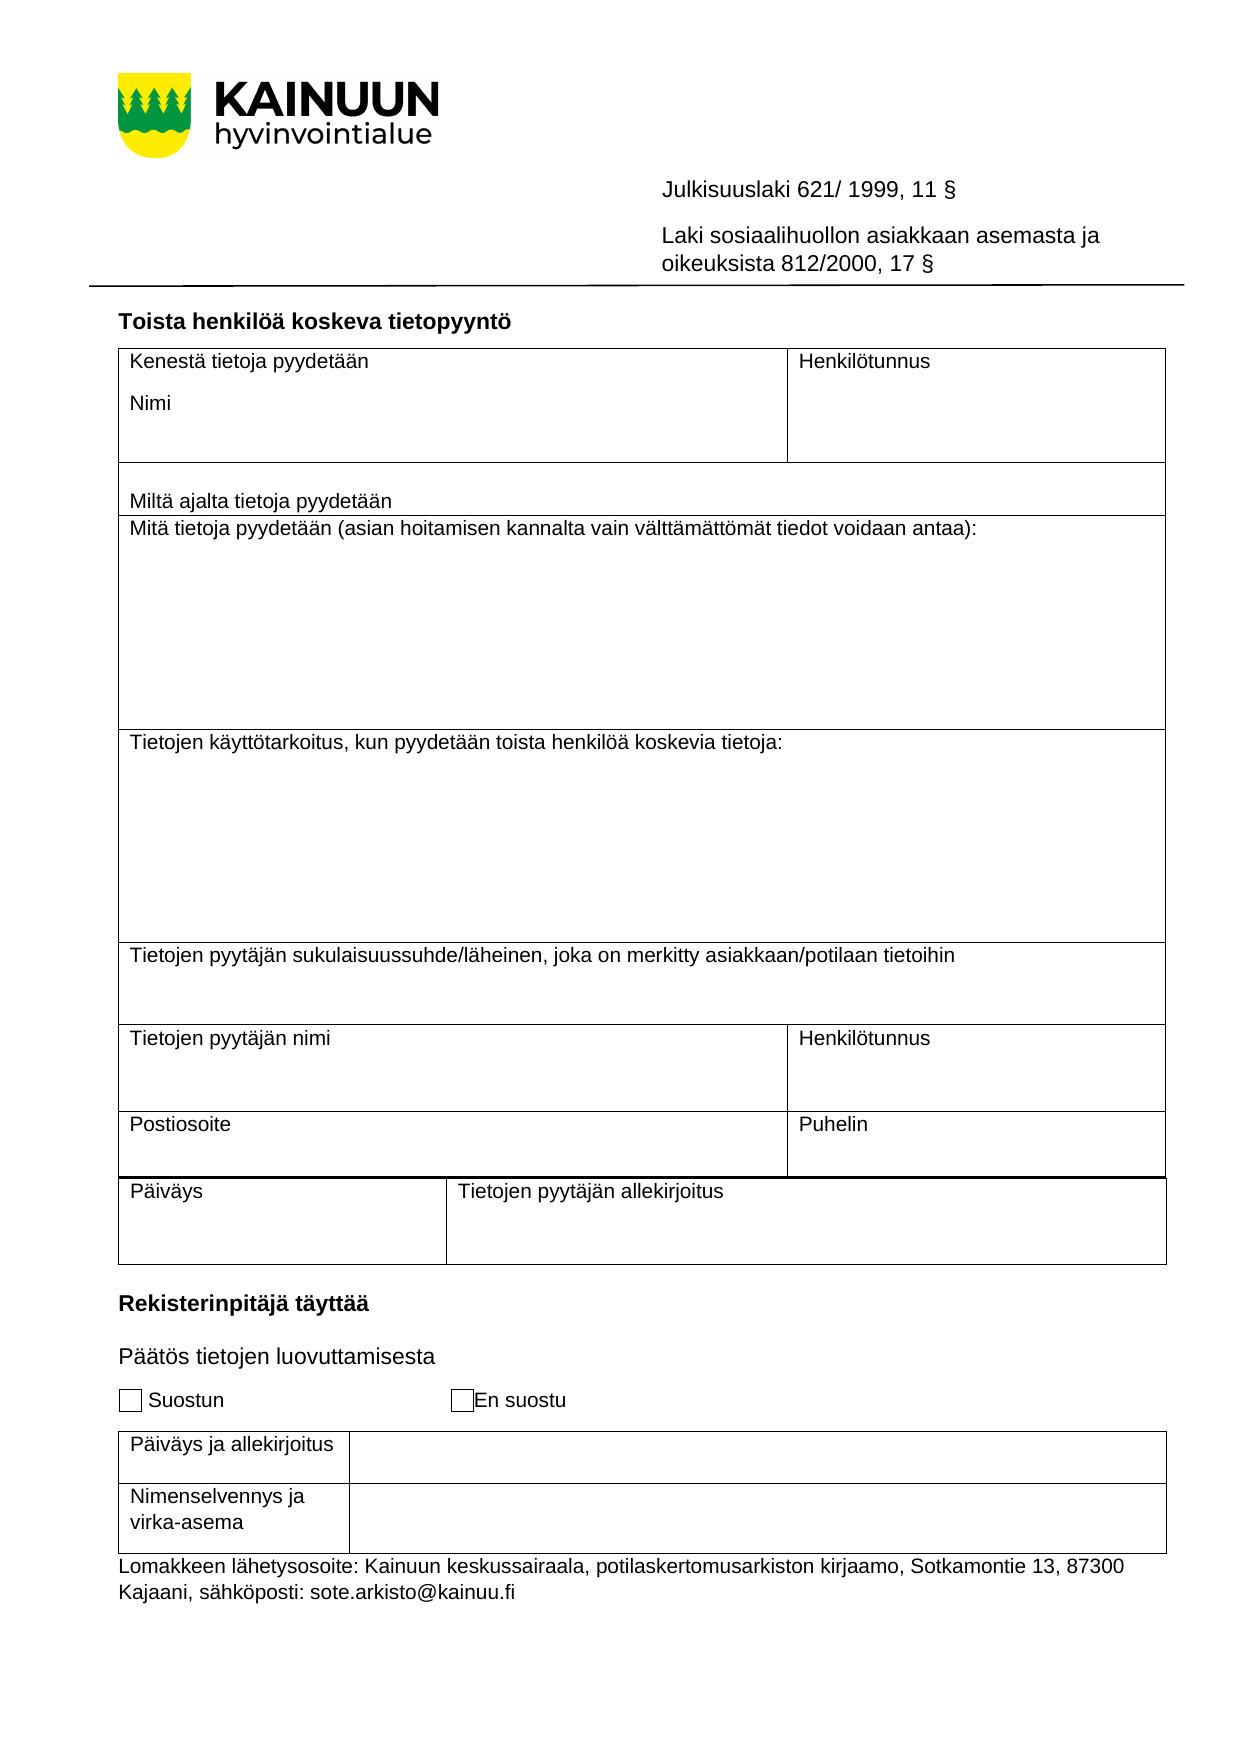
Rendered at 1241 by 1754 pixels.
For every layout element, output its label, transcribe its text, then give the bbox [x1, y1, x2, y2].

text Lomakkeen lähetysosoite: Kainuun keskussairaala, potilaskertomusarkiston kirjaamo, Sotkamontie 13, 87300 Kajaani, sähköposti: sote.arkisto@kainuu.fi [118, 1554, 1167, 1604]
table_cell Tietojen pyytäjän nimi [119, 1025, 787, 1111]
table_header Kenestä tietoja pyydetään Nimi [119, 349, 787, 462]
table_cell Mitä tietoja pyydetään (asian hoitamisen kannalta vain välttämättömät tiedot voidaan antaa): [119, 516, 1165, 729]
table_cell Puhelin [788, 1112, 1165, 1176]
table_cell Tietojen pyytäjän sukulaisuussuhde/läheinen, joka on merkitty asiakkaan/potilaan tietoihin [119, 943, 1165, 1024]
text Toista henkilöä koskeva tietopyyntö [118, 308, 1167, 334]
picture [118, 73, 439, 158]
text Suostun En suostu [118, 1388, 1167, 1412]
table_header Tietojen pyytäjän allekirjoitus [447, 1179, 1166, 1263]
text Päätös tietojen luovuttamisesta [118, 1343, 1167, 1369]
table_cell Postiosoite [119, 1112, 787, 1176]
table_header Päiväys ja allekirjoitus [119, 1432, 349, 1483]
table_cell Tietojen käyttötarkoitus, kun pyydetään toista henkilöä koskevia tietoja: [119, 730, 1165, 942]
table_header Henkilötunnus [788, 349, 1165, 462]
text Rekisterinpitäjä täyttää [118, 1289, 1167, 1316]
table_header [350, 1432, 1166, 1483]
table_cell Miltä ajalta tietoja pyydetään [119, 463, 1165, 515]
table_cell Henkilötunnus [788, 1025, 1165, 1111]
table_cell [350, 1484, 1166, 1553]
table_cell Nimenselvennys ja virka-asema [119, 1484, 349, 1553]
table_header Päiväys [119, 1179, 446, 1263]
